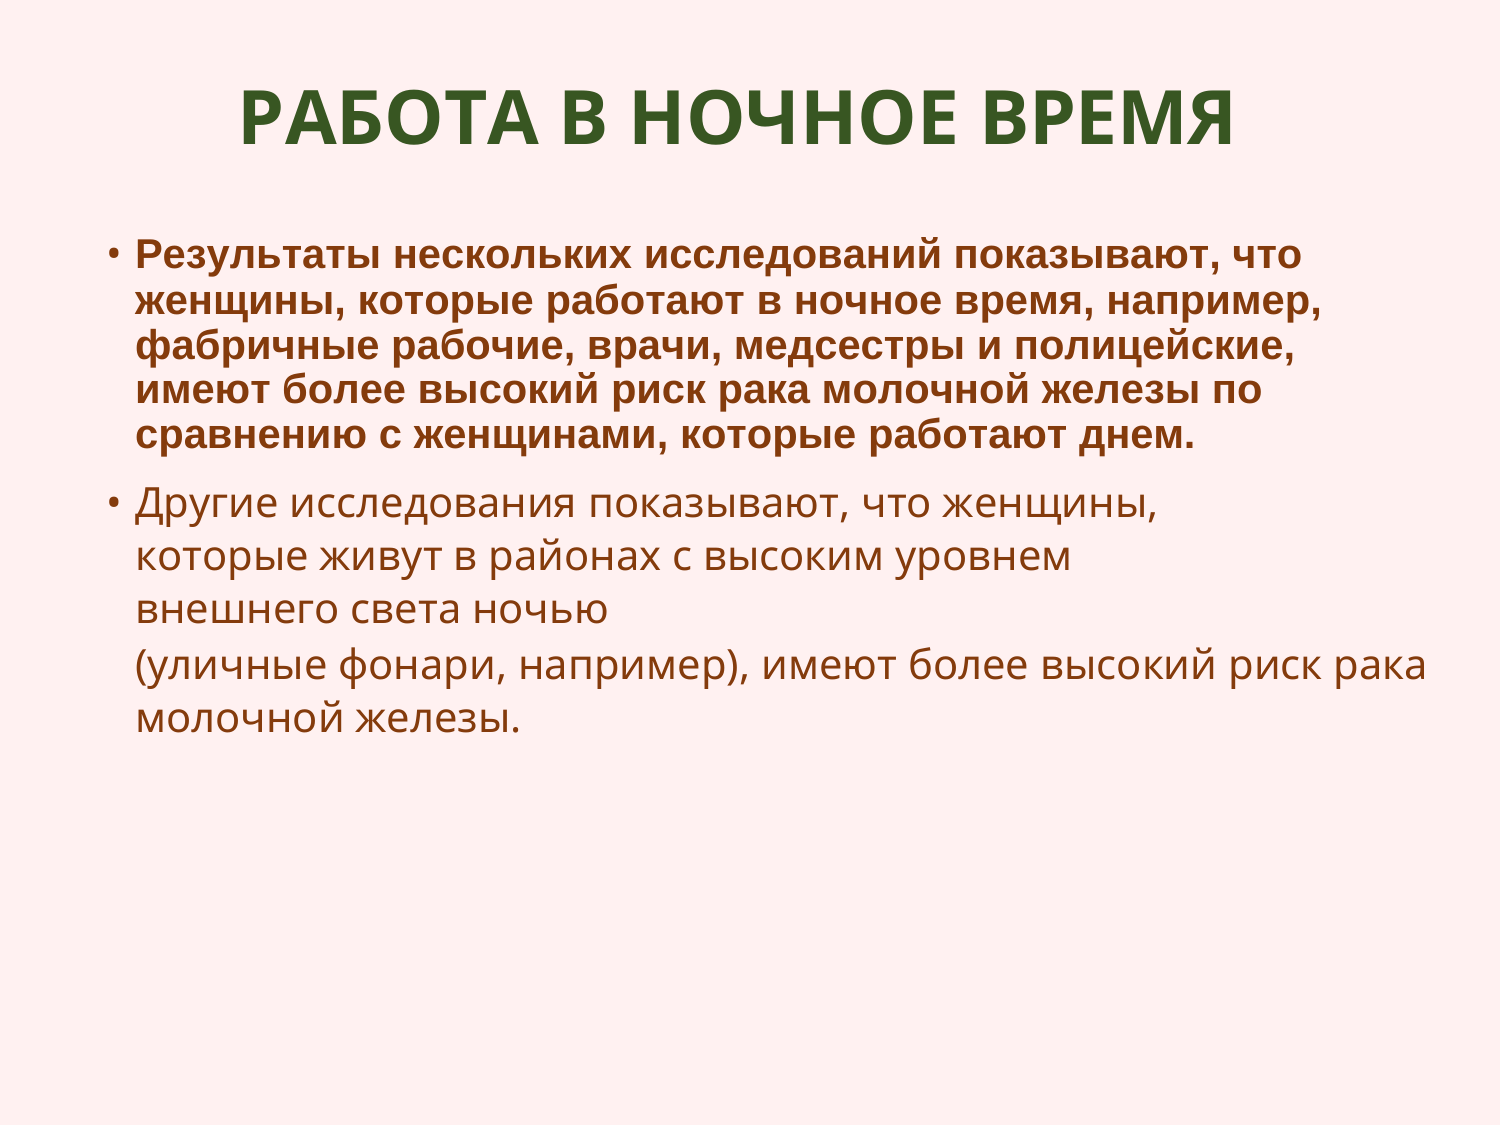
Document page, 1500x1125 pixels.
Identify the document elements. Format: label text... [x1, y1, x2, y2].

text (уличные фонари, например), имеют более высокий риск рака молочной железы. [135, 637, 1500, 744]
list Результаты нескольких исследований показывают, что женщины, которые работают в ночное время, например, фабричные рабочие, врачи, медсестры и полицейские, имеют более высокий риск рака молочной железы по [107, 226, 1322, 413]
subtitle РАБОТА В НОЧНОЕ ВРЕМЯ [192, 64, 1283, 167]
text сравнению с женщинами, которые работают днем. [135, 413, 1500, 458]
list Другие исследования показывают, что женщины, которые живут в районах с высоким уровнем внешнего света ночью [107, 474, 1288, 636]
